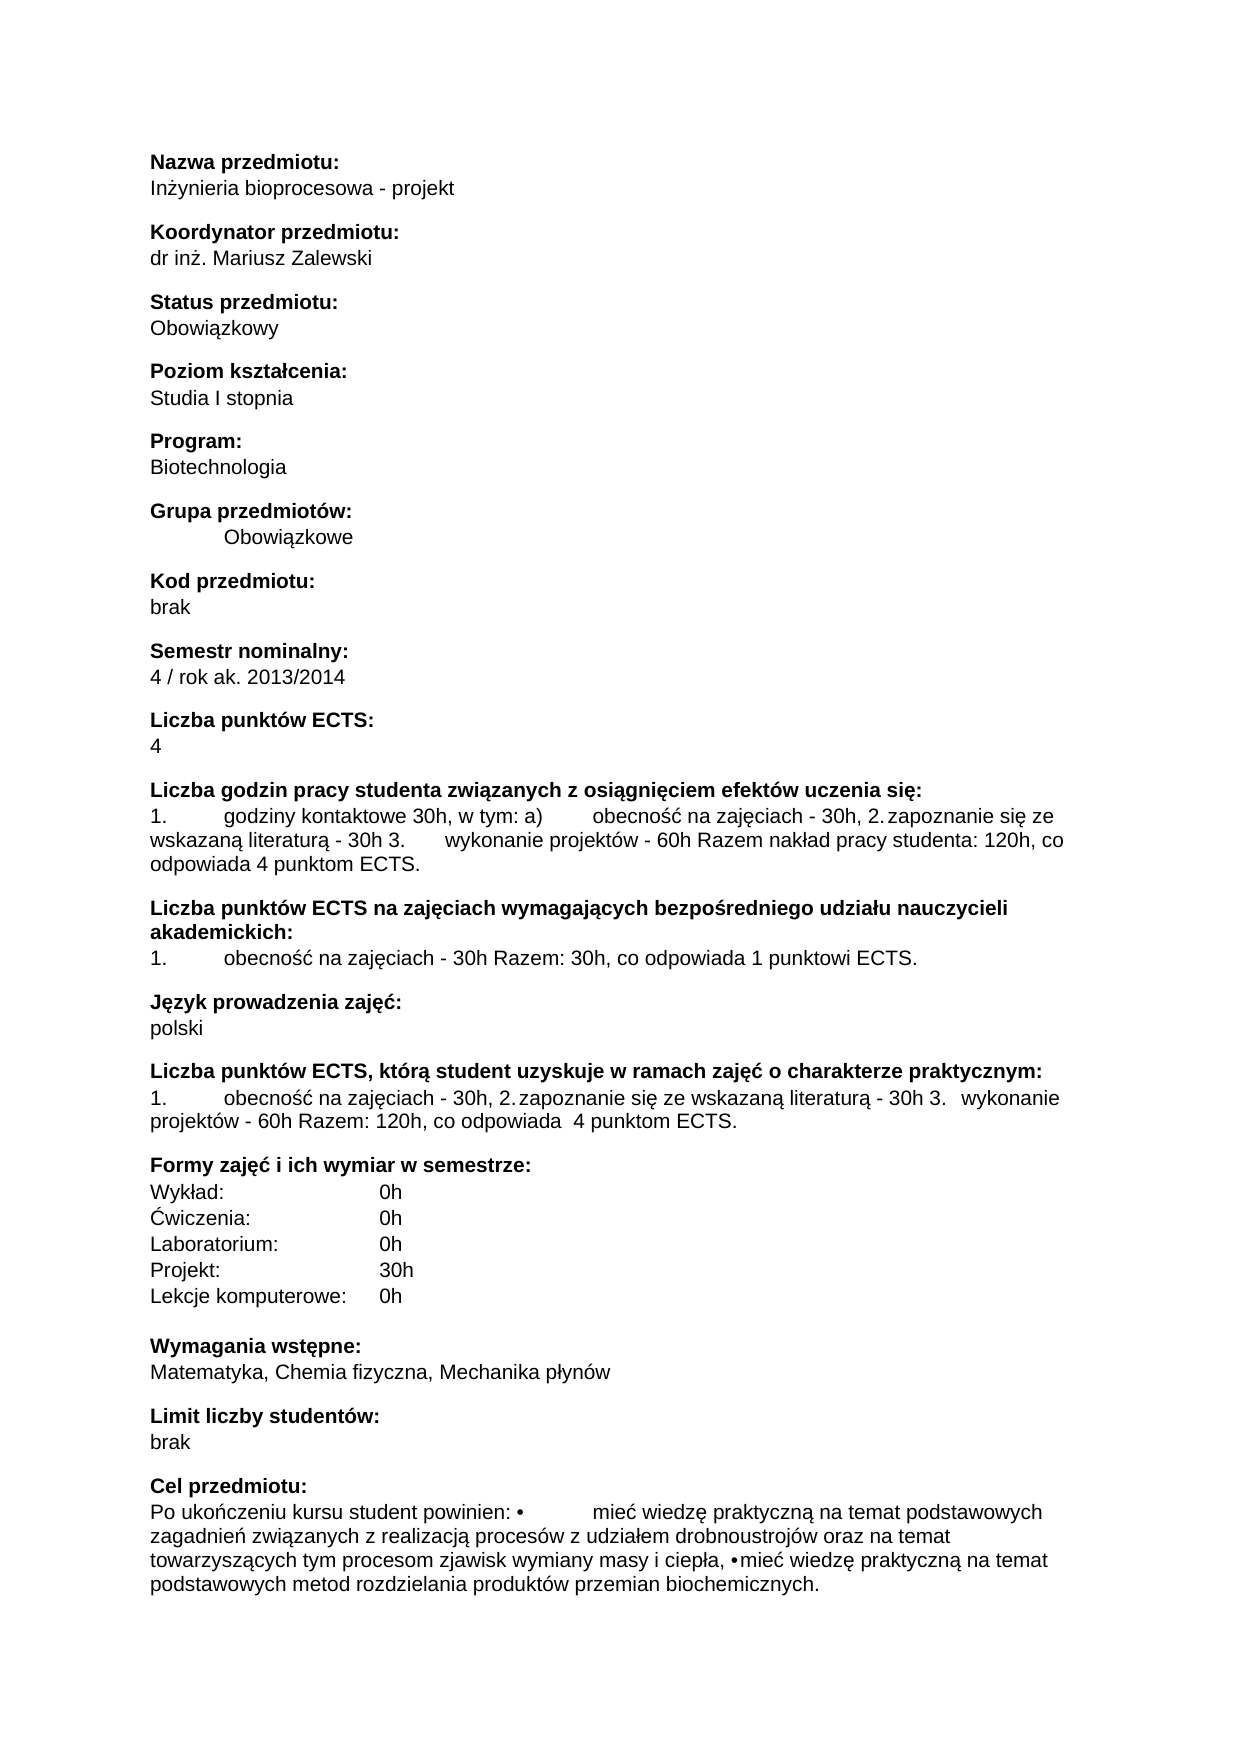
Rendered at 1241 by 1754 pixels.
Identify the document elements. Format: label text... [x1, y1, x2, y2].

text Liczba punktów ECTS na zajęciach wymagających bezpośredniego udziału nauczycieli akademickich: [150, 896, 1090, 944]
text 4 / rok ak. 2013/2014 [150, 664, 1090, 688]
text dr inż. Mariusz Zalewski [150, 246, 1090, 270]
text Cel przedmiotu: [150, 1473, 1090, 1497]
text 1. obecność na zajęciach - 30h Razem: 30h, co odpowiada 1 punktowi ECTS. [150, 946, 1090, 970]
text Po ukończeniu kursu student powinien: • mieć wiedzę praktyczną na temat podstawowych zagadnień związanych z realizacją procesów z udziałem drobnoustrojów oraz na temat towarzyszących tym procesom zjawisk wymiany masy i ciepła, • mieć wiedzę praktyczną na temat podstawowych metod rozdzielania produktów przemian biochemicznych. [150, 1499, 1090, 1595]
text Program: [150, 429, 1090, 453]
text Grupa przedmiotów: [150, 499, 1090, 523]
text Język prowadzenia zajęć: [150, 989, 1090, 1013]
table_cell 0h [369, 1230, 597, 1256]
text Formy zajęć i ich wymiar w semestrze: [150, 1153, 1090, 1177]
text Status przedmiotu: [150, 289, 1090, 313]
text Liczba godzin pracy studenta związanych z osiągnięciem efektów uczenia się: [150, 778, 1090, 802]
text Obowiązkowe [150, 525, 1090, 549]
text brak [150, 1430, 1090, 1454]
text Liczba punktów ECTS, którą student uzyskuje w ramach zajęć o charakterze praktycznym: [150, 1059, 1090, 1083]
text Matematyka, Chemia fizyczna, Mechanika płynów [150, 1360, 1090, 1384]
table_cell 0h [369, 1282, 597, 1308]
table_cell 0h [369, 1204, 597, 1230]
text Limit liczby studentów: [150, 1404, 1090, 1428]
text 1. godziny kontaktowe 30h, w tym: a) obecność na zajęciach - 30h, 2. zapoznanie się ze wskazaną literaturą - 30h 3. wykonanie projektów - 60h Razem nakład pracy studenta: 120h, co odpowiada 4 punktom ECTS. [150, 804, 1090, 876]
text 1. obecność na zajęciach - 30h, 2. zapoznanie się ze wskazaną literaturą - 30h 3. wykonanie projektów - 60h Razem: 120h, co odpowiada 4 punktom ECTS. [150, 1085, 1090, 1133]
text Semestr nominalny: [150, 638, 1090, 662]
text Liczba punktów ECTS: [150, 708, 1090, 732]
text 4 [150, 734, 1090, 758]
table_cell 30h [369, 1256, 597, 1282]
text Obowiązkowy [150, 316, 1090, 339]
text Koordynator przedmiotu: [150, 220, 1090, 244]
table_cell Projekt: [140, 1258, 367, 1282]
table_cell Lekcje komputerowe: [140, 1284, 367, 1308]
text Inżynieria bioprocesowa - projekt [150, 176, 1090, 200]
table_cell Laboratorium: [140, 1232, 367, 1256]
text Kod przedmiotu: [150, 569, 1090, 593]
text Studia I stopnia [150, 385, 1090, 409]
text Wymagania wstępne: [150, 1334, 1090, 1358]
table_cell Ćwiczenia: [140, 1206, 367, 1230]
text brak [150, 595, 1090, 619]
text Poziom kształcenia: [150, 359, 1090, 383]
table_header Wykład: [140, 1180, 367, 1204]
text Biotechnologia [150, 455, 1090, 479]
text polski [150, 1016, 1090, 1039]
text Nazwa przedmiotu: [150, 150, 1090, 174]
table_header 0h [369, 1180, 597, 1204]
